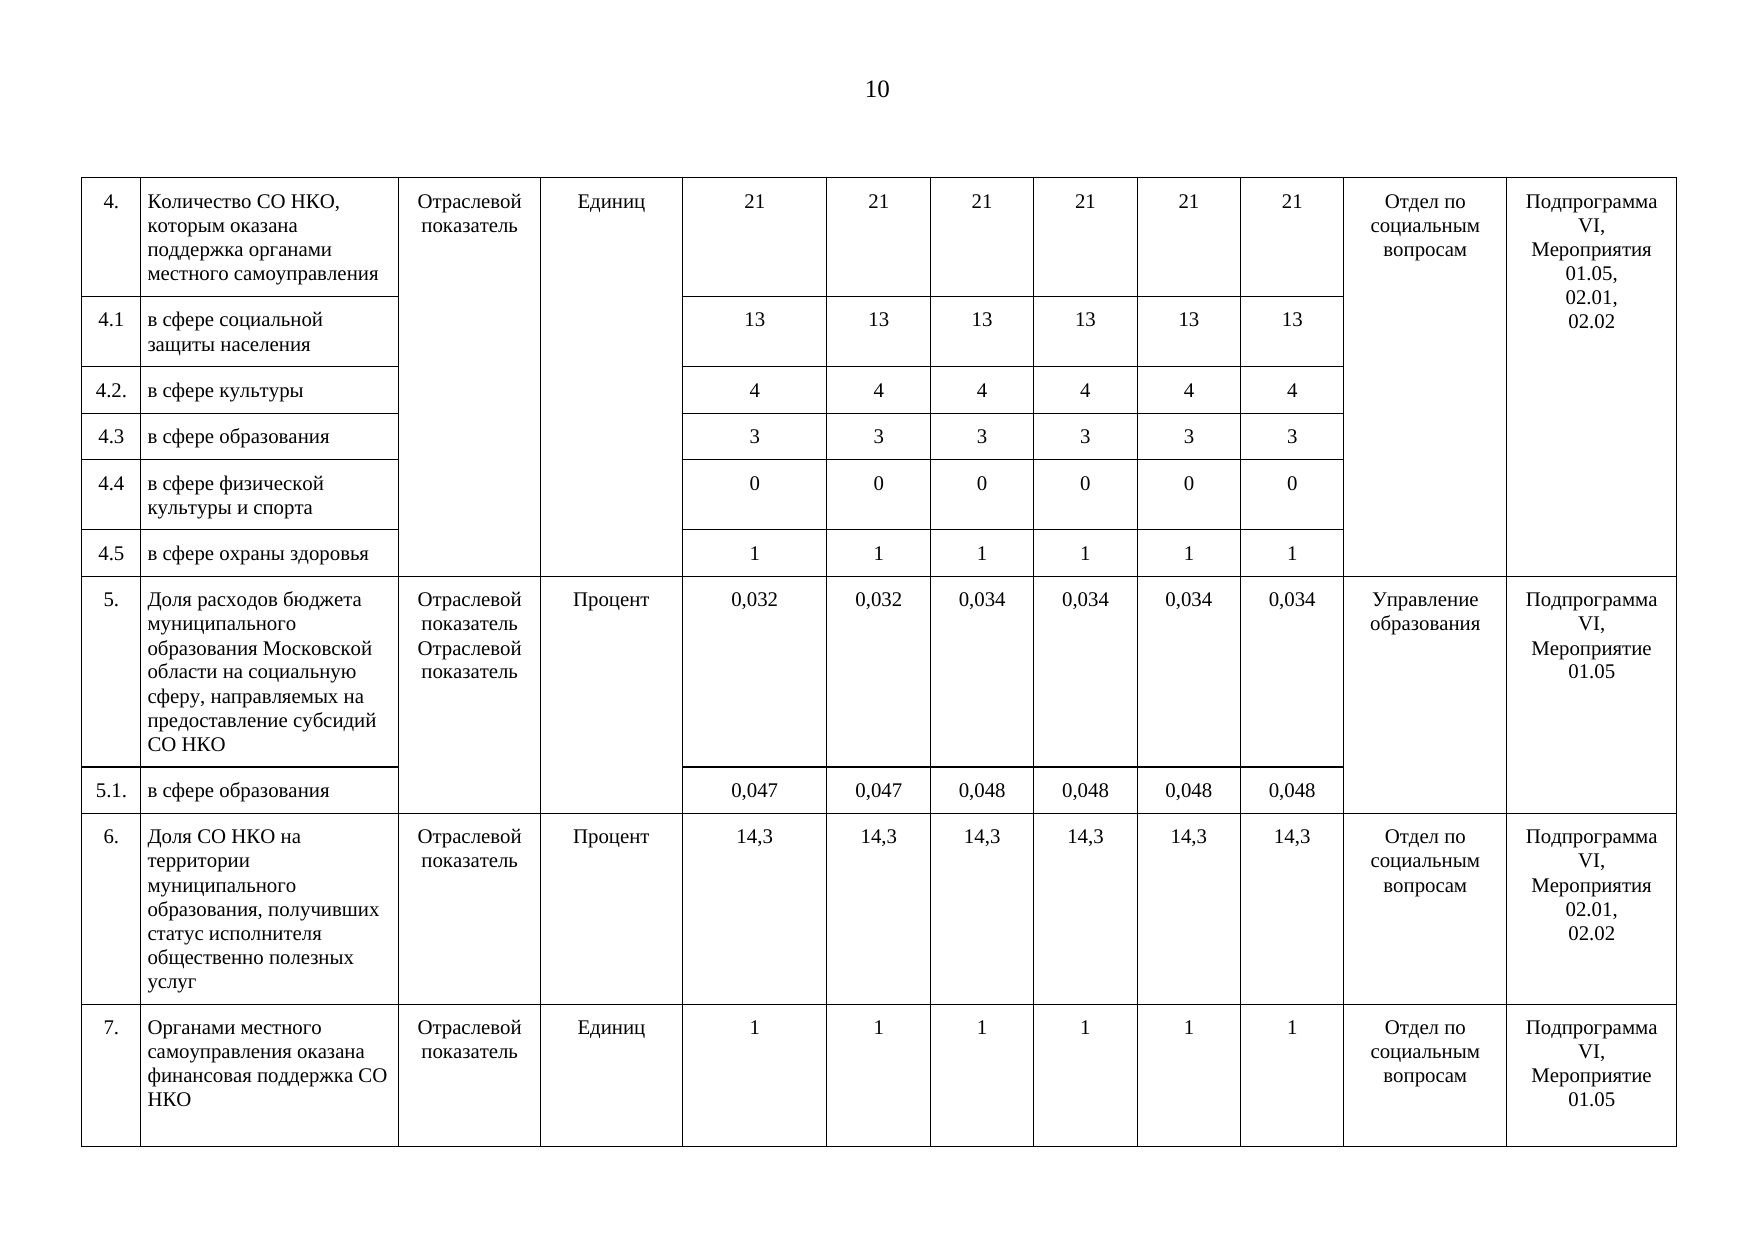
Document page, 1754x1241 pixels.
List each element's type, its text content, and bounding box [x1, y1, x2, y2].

table_cell 0 [1138, 460, 1240, 529]
table_cell 4 [931, 367, 1033, 412]
table_cell 0 [1034, 460, 1137, 529]
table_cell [399, 1005, 540, 1146]
table_cell 1 [683, 1005, 826, 1146]
table_cell 1 [827, 1005, 930, 1146]
table_cell 0,034 [1241, 577, 1343, 766]
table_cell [1344, 1005, 1506, 1146]
table_cell 0,048 [1138, 768, 1240, 813]
table_cell Количество СО НКО, которым оказана поддержка органами местного самоуправления [141, 178, 398, 296]
table_cell 13 [827, 297, 930, 366]
table_cell Подпрограмма VI, Мероприятия 02.01, 02.02 [1507, 814, 1676, 1003]
table_cell Подпрограмма VI, Мероприятие 01.05 [1507, 1005, 1676, 1146]
table_cell 4 [1138, 367, 1240, 412]
table_cell 13 [683, 297, 826, 366]
table_cell 4 [1034, 367, 1137, 412]
table_cell 4.2. [82, 367, 140, 412]
table_cell 14,3 [931, 814, 1033, 1003]
table_cell 14,3 [1138, 814, 1240, 1003]
table_cell 3 [931, 414, 1033, 459]
table_cell 1 [1034, 1005, 1137, 1146]
table_cell 1 [683, 530, 826, 576]
table_cell 21 [931, 178, 1033, 296]
table_cell Отдел по социальным вопросам [1344, 814, 1506, 1003]
table_cell 0 [683, 460, 826, 529]
table_cell 1 [931, 530, 1033, 576]
table_cell 0,034 [1034, 577, 1137, 766]
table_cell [399, 178, 540, 576]
table_cell 1 [931, 1005, 1033, 1146]
table_cell в сфере культуры [141, 367, 398, 412]
table_cell 1 [1034, 530, 1137, 576]
table_cell Отраслевой показатель Отраслевой показатель [399, 577, 540, 813]
table_cell 5.1. [82, 768, 140, 813]
table_cell 3 [827, 414, 930, 459]
table_cell 1 [1138, 1005, 1240, 1146]
table_cell в сфере образования [141, 768, 398, 813]
table_cell 4.3 [82, 414, 140, 459]
table_cell 21 [1138, 178, 1240, 296]
table_cell 21 [827, 178, 930, 296]
table_cell Единиц [541, 1005, 682, 1146]
table_cell 21 [1034, 178, 1137, 296]
table_cell 0,034 [1138, 577, 1240, 766]
table_cell 14,3 [1241, 814, 1343, 1003]
table_cell 14,3 [827, 814, 930, 1003]
table_cell 7. [82, 1005, 140, 1146]
table_cell 14,3 [1034, 814, 1137, 1003]
table_cell 0,048 [1034, 768, 1137, 813]
table_cell в сфере физической культуры и спорта [141, 460, 398, 529]
table_cell 0 [827, 460, 930, 529]
table_cell 5. [82, 577, 140, 766]
table_cell 3 [1241, 414, 1343, 459]
table_cell Единиц [541, 178, 682, 576]
table_cell Доля СО НКО на территории муниципального образования, получивших статус исполнителя общественно полезных услуг [141, 814, 398, 1003]
table_cell Подпрограмма VI, Мероприятие 01.05 [1507, 577, 1676, 813]
table_cell в сфере образования [141, 414, 398, 459]
table_cell 0 [931, 460, 1033, 529]
table_cell Отдел по социальным вопросам [1344, 178, 1506, 576]
table_cell Подпрограмма VI, Мероприятия 01.05, 02.01, 02.02 [1507, 178, 1676, 576]
table_cell 4 [683, 367, 826, 412]
table_cell 4 [827, 367, 930, 412]
table_cell 0,048 [1241, 768, 1343, 813]
table_cell 14,3 [683, 814, 826, 1003]
table_cell 4.5 [82, 530, 140, 576]
table_cell 4.1 [82, 297, 140, 366]
table_cell Процент [541, 577, 682, 813]
table_cell 21 [683, 178, 826, 296]
table_cell 0,034 [931, 577, 1033, 766]
table_cell 13 [1034, 297, 1137, 366]
table_cell 0,047 [827, 768, 930, 813]
table_cell 3 [1034, 414, 1137, 459]
table_cell в сфере социальной защиты населения [141, 297, 398, 366]
table_cell Процент [541, 814, 682, 1003]
table_cell 21 [1241, 178, 1343, 296]
table_cell 1 [1138, 530, 1240, 576]
table_cell в сфере охраны здоровья [141, 530, 398, 576]
table_cell 4.4 [82, 460, 140, 529]
table_cell Управление образования [1344, 577, 1506, 813]
table_cell 13 [931, 297, 1033, 366]
table_cell Доля расходов бюджета муниципального образования Московской области на социальную сферу, направляемых на предоставление субсидий СО НКО [141, 577, 398, 766]
table_cell 0,048 [931, 768, 1033, 813]
table_cell 4 [1241, 367, 1343, 412]
table_cell 1 [1241, 1005, 1343, 1146]
table_cell 4. [82, 178, 140, 296]
table_cell Отраслевой показатель [399, 814, 540, 1003]
table_cell 3 [683, 414, 826, 459]
table_cell Органами местного самоуправления оказана финансовая поддержка СО НКО [141, 1005, 398, 1146]
table_cell 6. [82, 814, 140, 1003]
table_cell 3 [1138, 414, 1240, 459]
table_cell 0,047 [683, 768, 826, 813]
table_cell 1 [1241, 530, 1343, 576]
table_cell 0,032 [827, 577, 930, 766]
table_cell 13 [1138, 297, 1240, 366]
table_cell 1 [827, 530, 930, 576]
table_cell 13 [1241, 297, 1343, 366]
table_cell 0,032 [683, 577, 826, 766]
table_cell 0 [1241, 460, 1343, 529]
